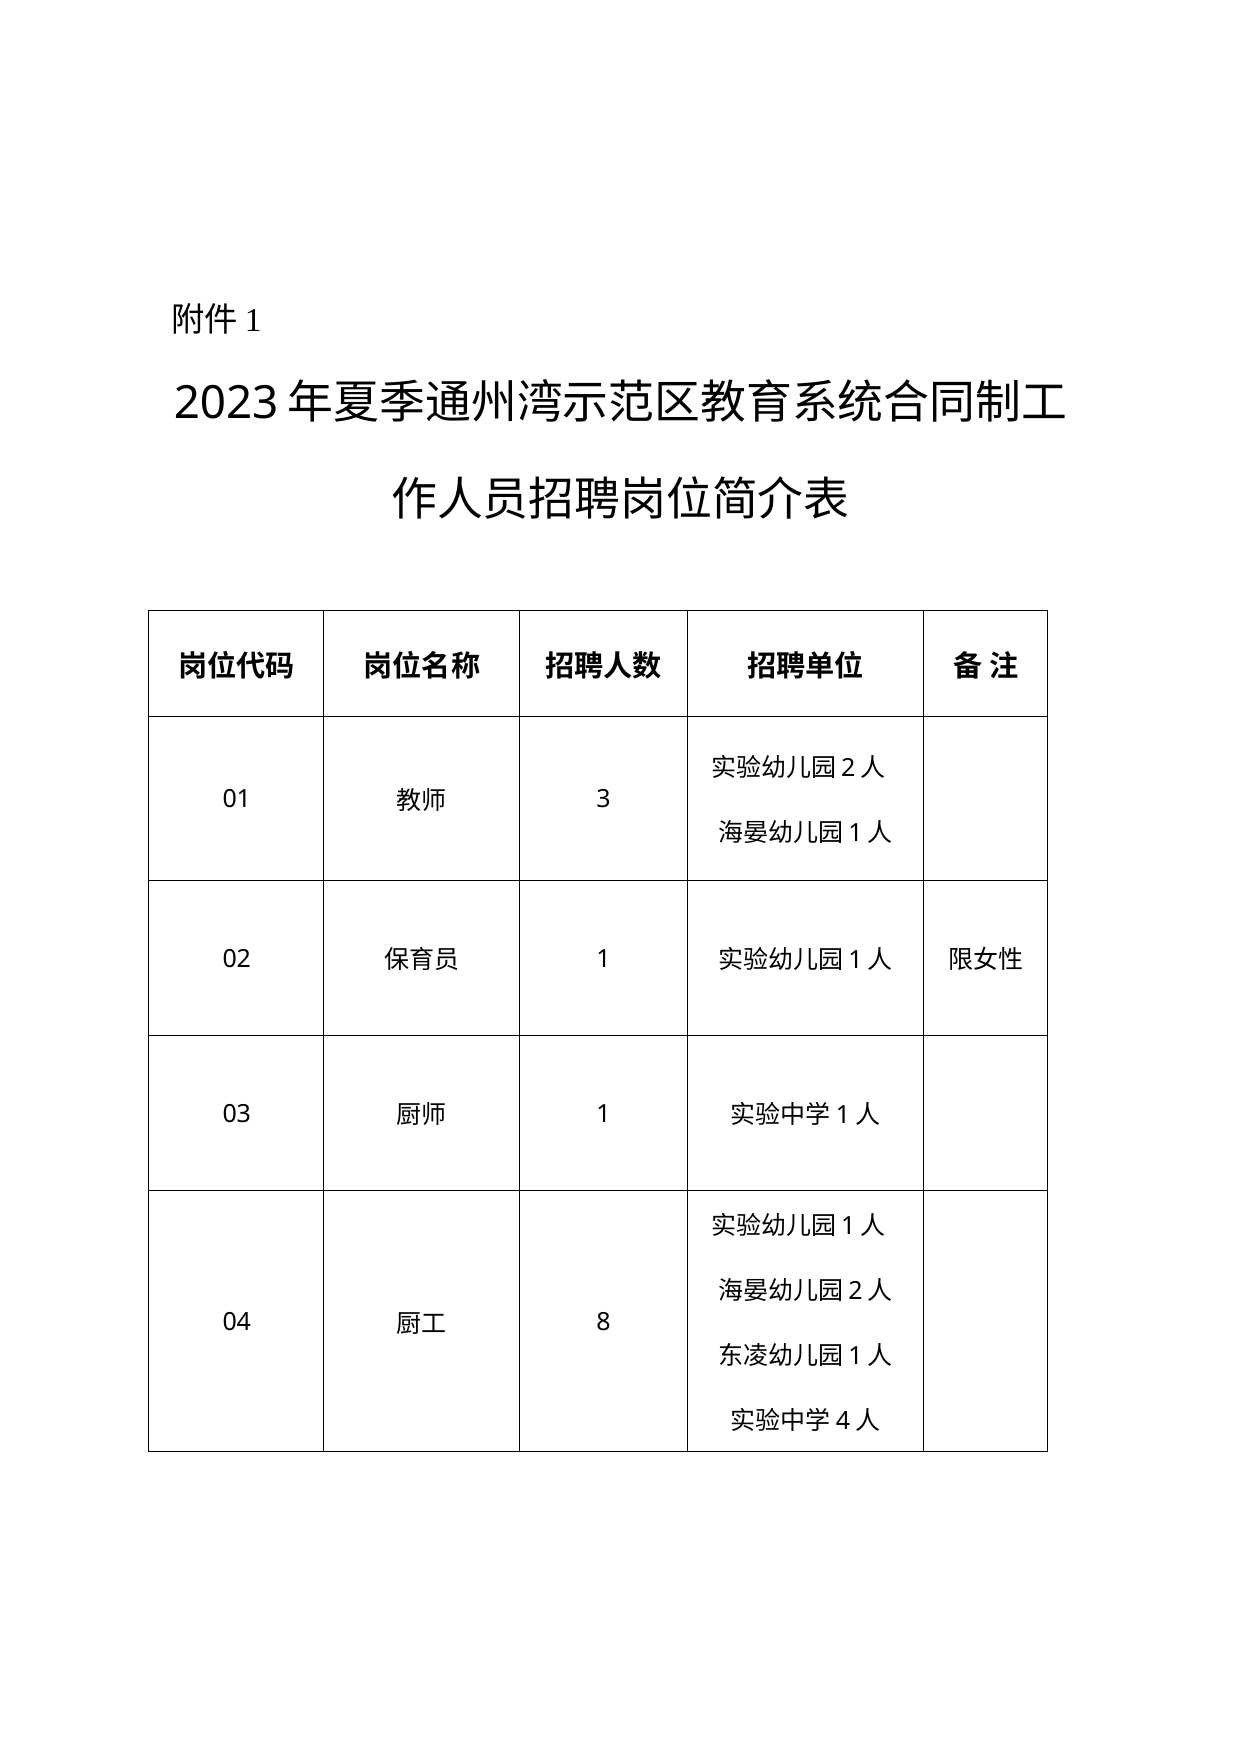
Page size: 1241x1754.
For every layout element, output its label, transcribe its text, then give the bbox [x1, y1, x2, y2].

table_cell 03 [149, 1036, 323, 1190]
table_cell 限女性 [924, 881, 1047, 1035]
table_cell 04 [149, 1191, 323, 1451]
table_cell [924, 1191, 1047, 1451]
table_cell 02 [149, 881, 323, 1035]
table_header 岗位名称 [324, 611, 519, 716]
table_cell [924, 1036, 1047, 1190]
table_cell 实验中学1人 [688, 1036, 923, 1190]
table_cell 1 [520, 1036, 687, 1190]
table_cell 实验幼儿园1人 [688, 881, 923, 1035]
table_header 岗位代码 [149, 611, 323, 716]
text 2023年夏季通州湾示范区教育系统合同制工作人员招聘岗位简介表 [171, 349, 1069, 544]
table_cell 实验幼儿园2人 海晏幼儿园1人 [688, 717, 923, 880]
table_cell 1 [520, 881, 687, 1035]
table_cell 3 [520, 717, 687, 880]
table_header 招聘单位 [688, 611, 923, 716]
table_cell 厨工 [324, 1191, 519, 1451]
table_cell 厨师 [324, 1036, 519, 1190]
table_header 备 注 [924, 611, 1047, 716]
text 附件1 [171, 284, 1069, 349]
table_cell 01 [149, 717, 323, 880]
table_cell [924, 717, 1047, 880]
table_cell 保育员 [324, 881, 519, 1035]
table_cell 实验幼儿园1人 海晏幼儿园2人 东凌幼儿园1人 实验中学4人 [688, 1191, 923, 1451]
table_header 招聘人数 [520, 611, 687, 716]
table_cell 8 [520, 1191, 687, 1451]
table_cell 教师 [324, 717, 519, 880]
